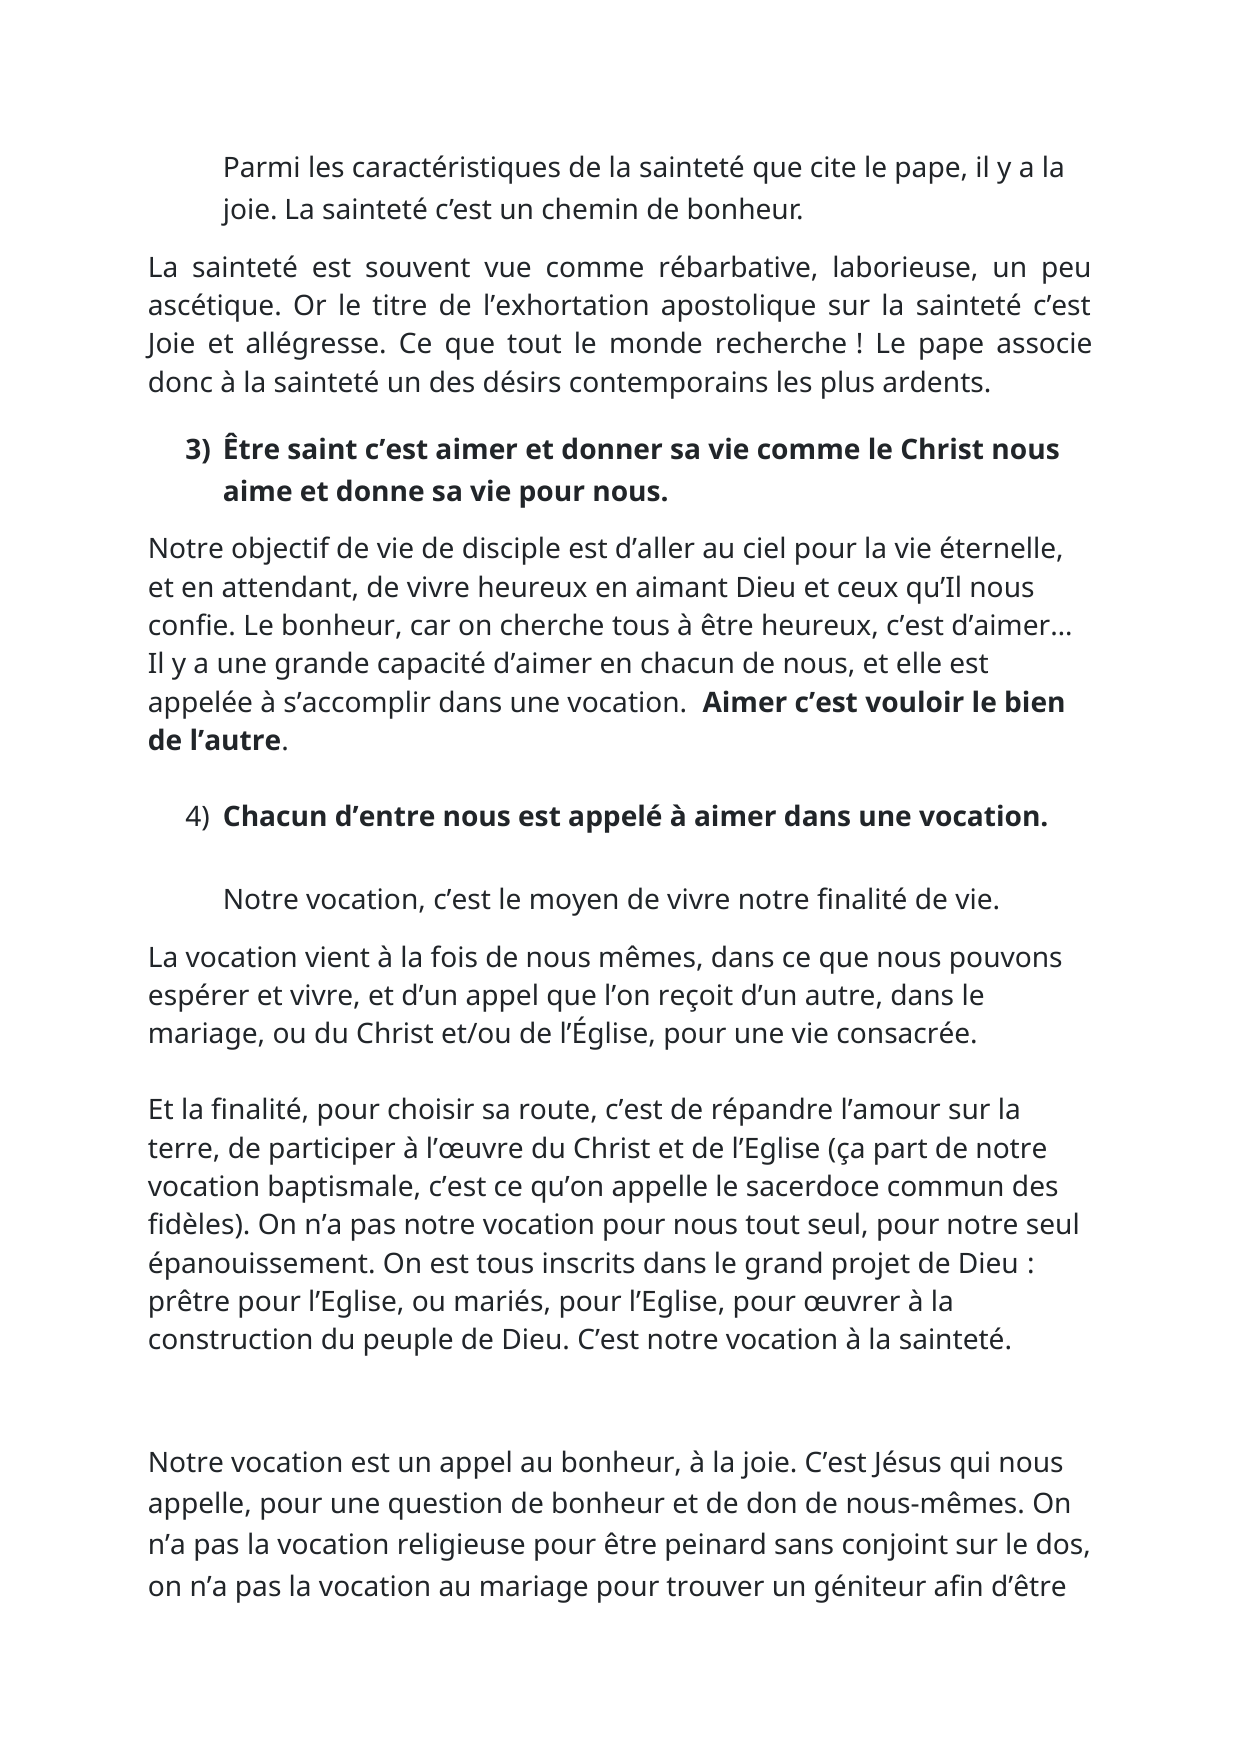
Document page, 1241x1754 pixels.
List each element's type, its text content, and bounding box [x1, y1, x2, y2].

text Notre objectif de vie de disciple est d’aller au ciel pour la vie éternelle, et en attendant, de vivre heureux en aimant Dieu et ceux qu’Il nous confie. Le bonheur, car on cherche tous à être heureux, c’est d’aimer… Il y a une grande capacité d’aimer en chacun de nous, et elle est appelée à s’accomplir dans une vocation. Aimer c’est vouloir le bien de l’autre. [148, 529, 1093, 759]
list Chacun d’entre nous est appelé à aimer dans une vocation. [185, 796, 1093, 835]
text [148, 1442, 1093, 1604]
list Notre vocation, c’est le moyen de vivre notre finalité de vie. [223, 879, 1093, 917]
list Parmi les caractéristiques de la sainteté que cite le pape, il y a la joie. La sainteté c’est un chemin de bonheur. [223, 148, 1093, 227]
text La vocation vient à la fois de nous mêmes, dans ce que nous pouvons espérer et vivre, et d’un appel que l’on reçoit d’un autre, dans le mariage, ou du Christ et/ou de l’Église, pour une vie consacrée. [148, 937, 1093, 1052]
text Et la finalité, pour choisir sa route, c’est de répandre l’amour sur la terre, de participer à l’œuvre du Christ et de l’Eglise (ça part de notre vocation baptismale, c’est ce qu’on appelle le sacerdoce commun des fidèles). On n’a pas notre vocation pour nous tout seul, pour notre seul épanouissement. On est tous inscrits dans le grand projet de Dieu : prêtre pour l’Eglise, ou mariés, pour l’Eglise, pour œuvrer à la construction du peuple de Dieu. C’est notre vocation à la sainteté. [148, 1089, 1093, 1358]
list Être saint c’est aimer et donner sa vie comme le Christ nous aime et donne sa vie pour nous. [185, 429, 1093, 509]
text La sainteté est souvent vue comme rébarbative, laborieuse, un peu ascétique. Or le titre de l’exhortation apostolique sur la sainteté c’est Joie et allégresse. Ce que tout le monde recherche ! Le pape associe donc à la sainteté un des désirs contemporains les plus ardents. [148, 247, 1093, 400]
